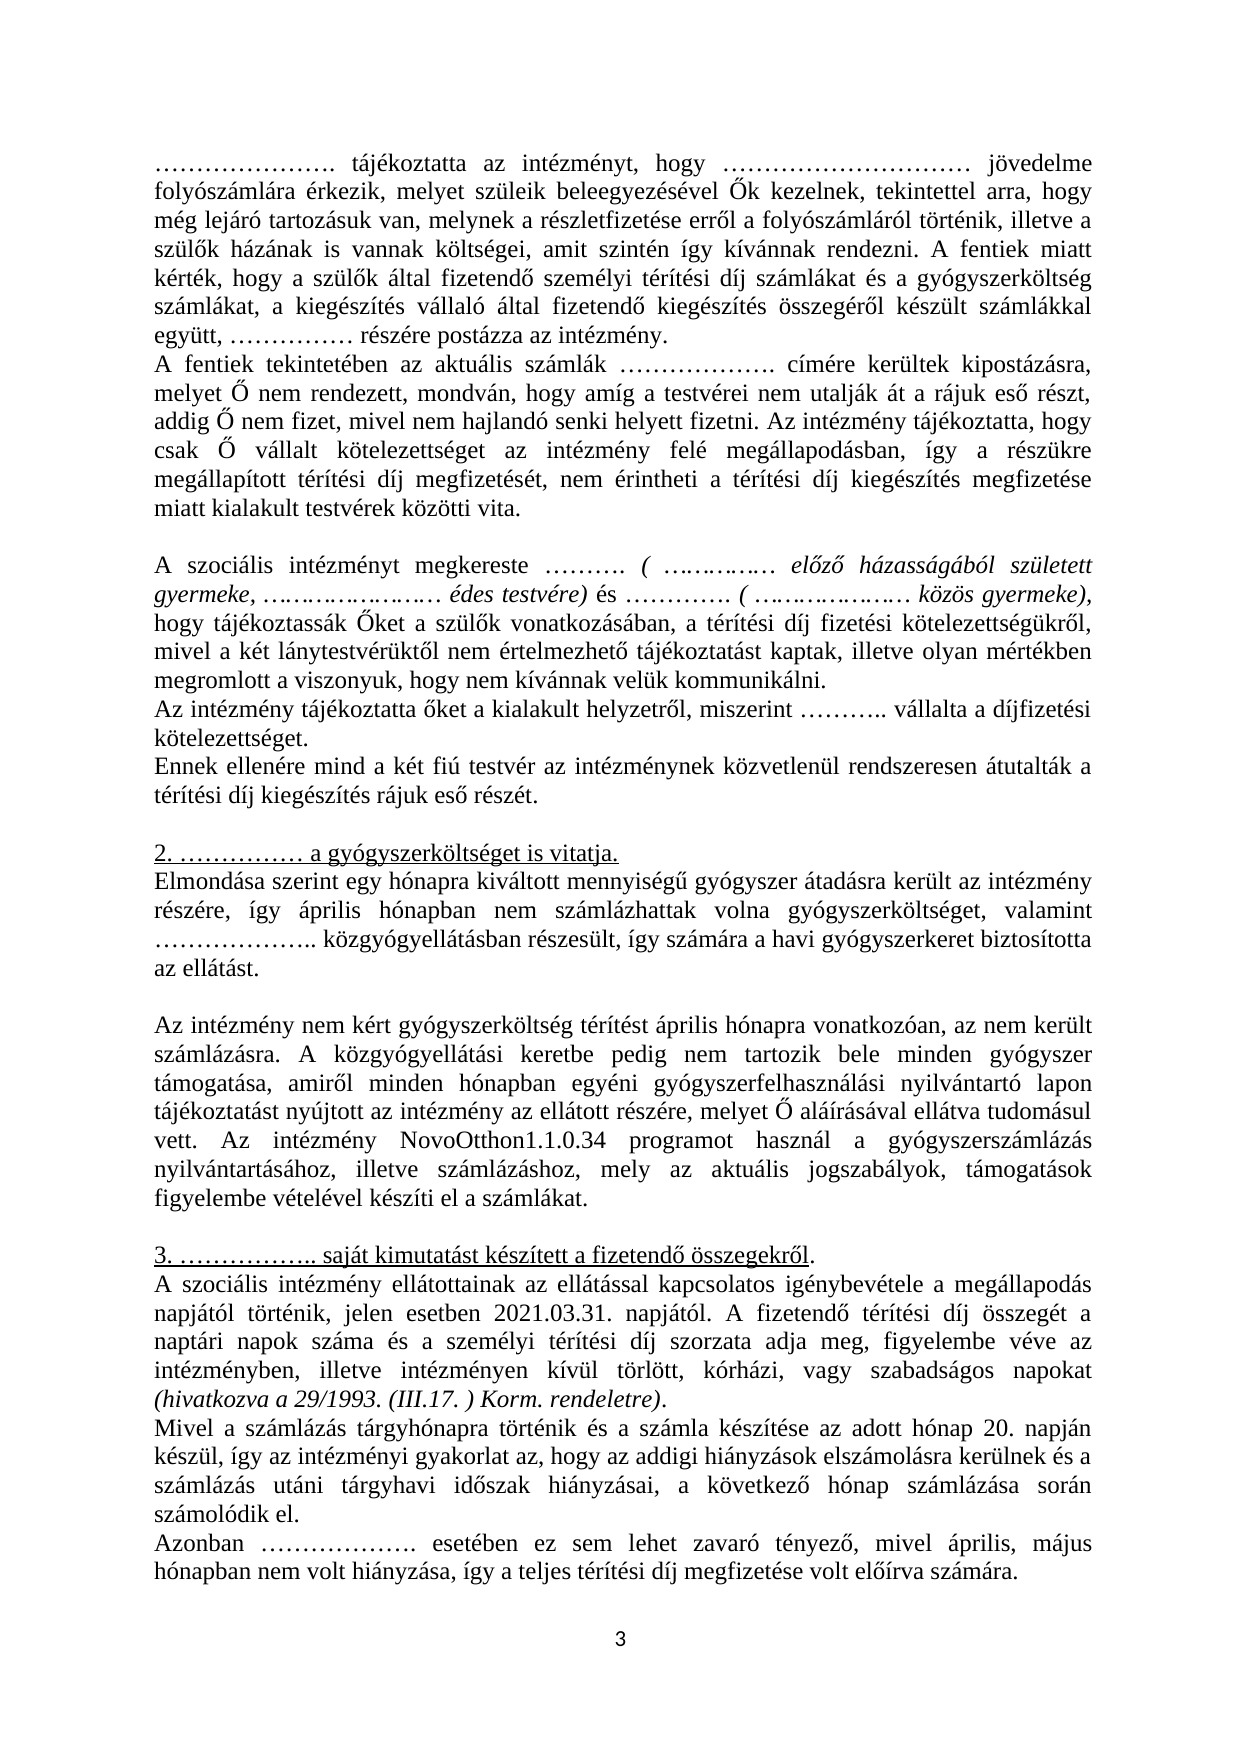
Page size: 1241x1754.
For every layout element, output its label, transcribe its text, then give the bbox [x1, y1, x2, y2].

text 3. …………….. saját kimutatást készített a fizetendő összegekről. [154, 1240, 1093, 1269]
text 2. …………… a gyógyszerköltséget is vitatja. [154, 838, 1093, 866]
text A szociális intézményt megkereste ………. ( …………… előző házasságából született gyermeke, …………………… édes testvére) és …………. ( ………………… közös gyermeke), hogy tájékoztassák Őket a szülők vonatkozásában, a térítési díj fizetési kötelezettségükről, mivel a két lánytestvérüktől nem értelmezhető tájékoztatást kaptak, illetve olyan mértékben megromlott a viszonyuk, hogy nem kívánnak velük kommunikálni. [154, 550, 1093, 694]
text Mivel a számlázás tárgyhónapra történik és a számla készítése az adott hónap 20. napján készül, így az intézményi gyakorlat az, hogy az addigi hiányzások elszámolásra kerülnek és a számlázás utáni tárgyhavi időszak hiányzásai, a következő hónap számlázása során számolódik el. [154, 1413, 1093, 1528]
text Elmondása szerint egy hónapra kiváltott mennyiségű gyógyszer átadásra került az intézmény részére, így április hónapban nem számlázhattak volna gyógyszerköltséget, valamint ……………….. közgyógyellátásban részesült, így számára a havi gyógyszerkeret biztosította az ellátást. [154, 866, 1093, 981]
text Az intézmény tájékoztatta őket a kialakult helyzetről, miszerint ……….. vállalta a díjfizetési kötelezettséget. [154, 694, 1093, 751]
text Ennek ellenére mind a két fiú testvér az intézménynek közvetlenül rendszeresen átutalták a térítési díj kiegészítés rájuk eső részét. [154, 751, 1093, 809]
text …………………. tájékoztatta az intézményt, hogy ………………………… jövedelme folyószámlára érkezik, melyet szüleik beleegyezésével Ők kezelnek, tekintettel arra, hogy még lejáró tartozásuk van, melynek a részletfizetése erről a folyószámláról történik, illetve a szülők házának is vannak költségei, amit szintén így kívánnak rendezni. A fentiek miatt kérték, hogy a szülők által fizetendő személyi térítési díj számlákat és a gyógyszerköltség számlákat, a kiegészítés vállaló által fizetendő kiegészítés összegéről készült számlákkal együtt, …………… részére postázza az intézmény. [154, 148, 1093, 349]
text A szociális intézmény ellátottainak az ellátással kapcsolatos igénybevétele a megállapodás napjától történik, jelen esetben 2021.03.31. napjától. A fizetendő térítési díj összegét a naptári napok száma és a személyi térítési díj szorzata adja meg, figyelembe véve az intézményben, illetve intézményen kívül törlött, kórházi, vagy szabadságos napokat (hivatkozva a 29/1993. (III.17. ) Korm. rendeletre). [154, 1269, 1093, 1413]
text Azonban ………………. esetében ez sem lehet zavaró tényező, mivel április, május hónapban nem volt hiányzása, így a teljes térítési díj megfizetése volt előírva számára. [154, 1528, 1093, 1585]
text A fentiek tekintetében az aktuális számlák ………………. címére kerültek kipostázásra, melyet Ő nem rendezett, mondván, hogy amíg a testvérei nem utalják át a rájuk eső részt, addig Ő nem fizet, mivel nem hajlandó senki helyett fizetni. Az intézmény tájékoztatta, hogy csak Ő vállalt kötelezettséget az intézmény felé megállapodásban, így a részükre megállapított térítési díj megfizetését, nem érintheti a térítési díj kiegészítés megfizetése miatt kialakult testvérek közötti vita. [154, 349, 1093, 521]
text Az intézmény nem kért gyógyszerköltség térítést április hónapra vonatkozóan, az nem került számlázásra. A közgyógyellátási keretbe pedig nem tartozik bele minden gyógyszer támogatása, amiről minden hónapban egyéni gyógyszerfelhasználási nyilvántartó lapon tájékoztatást nyújtott az intézmény az ellátott részére, melyet Ő aláírásával ellátva tudomásul vett. Az intézmény NovoOtthon1.1.0.34 programot használ a gyógyszerszámlázás nyilvántartásához, illetve számlázáshoz, mely az aktuális jogszabályok, támogatások figyelembe vételével készíti el a számlákat. [154, 1010, 1093, 1211]
